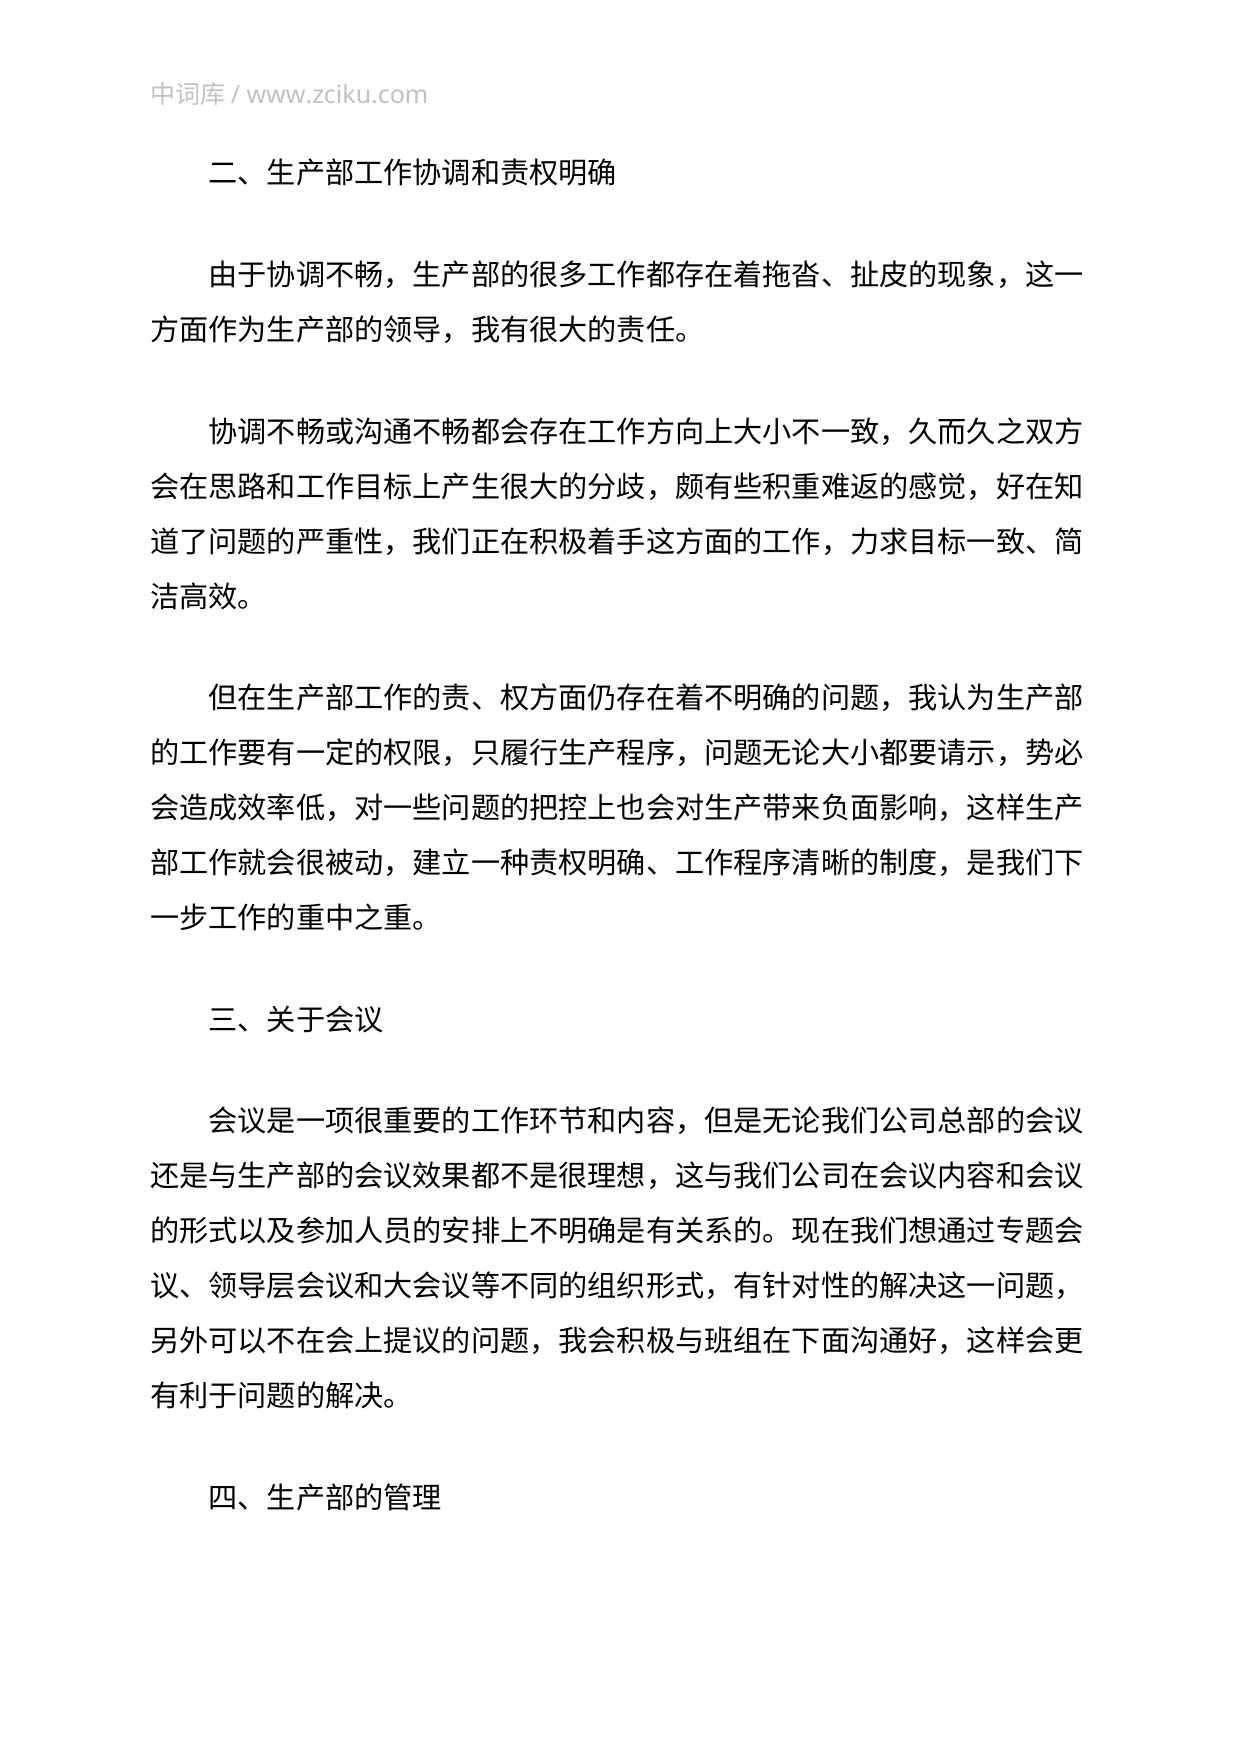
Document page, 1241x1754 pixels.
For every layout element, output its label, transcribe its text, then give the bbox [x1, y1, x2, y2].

text 会议是一项很重要的工作环节和内容，但是无论我们公司总部的会议还是与生产部的会议效果都不是很理想，这与我们公司在会议内容和会议的形式以及参加人员的安排上不明确是有关系的。现在我们想通过专题会议、领导层会议和大会议等不同的组织形式，有针对性的解决这一问题，另外可以不在会上提议的问题，我会积极与班组在下面沟通好，这样会更有利于问题的解决。 [150, 1098, 1090, 1415]
text 但在生产部工作的责、权方面仍存在着不明确的问题，我认为生产部的工作要有一定的权限，只履行生产程序，问题无论大小都要请示，势必会造成效率低，对一些问题的把控上也会对生产带来负面影响，这样生产部工作就会很被动，建立一种责权明确、工作程序清晰的制度，是我们下一步工作的重中之重。 [150, 675, 1090, 937]
text 四、生产部的管理 [150, 1474, 1090, 1517]
text 二、生产部工作协调和责权明确 [150, 150, 1090, 192]
text 协调不畅或沟通不畅都会存在工作方向上大小不一致，久而久之双方会在思路和工作目标上产生很大的分歧，颇有些积重难返的感觉，好在知道了问题的严重性，我们正在积极着手这方面的工作，力求目标一致、简洁高效。 [150, 408, 1090, 615]
text 由于协调不畅，生产部的很多工作都存在着拖沓、扯皮的现象，这一方面作为生产部的领导，我有很大的责任。 [150, 252, 1090, 349]
text 三、关于会议 [150, 996, 1090, 1038]
